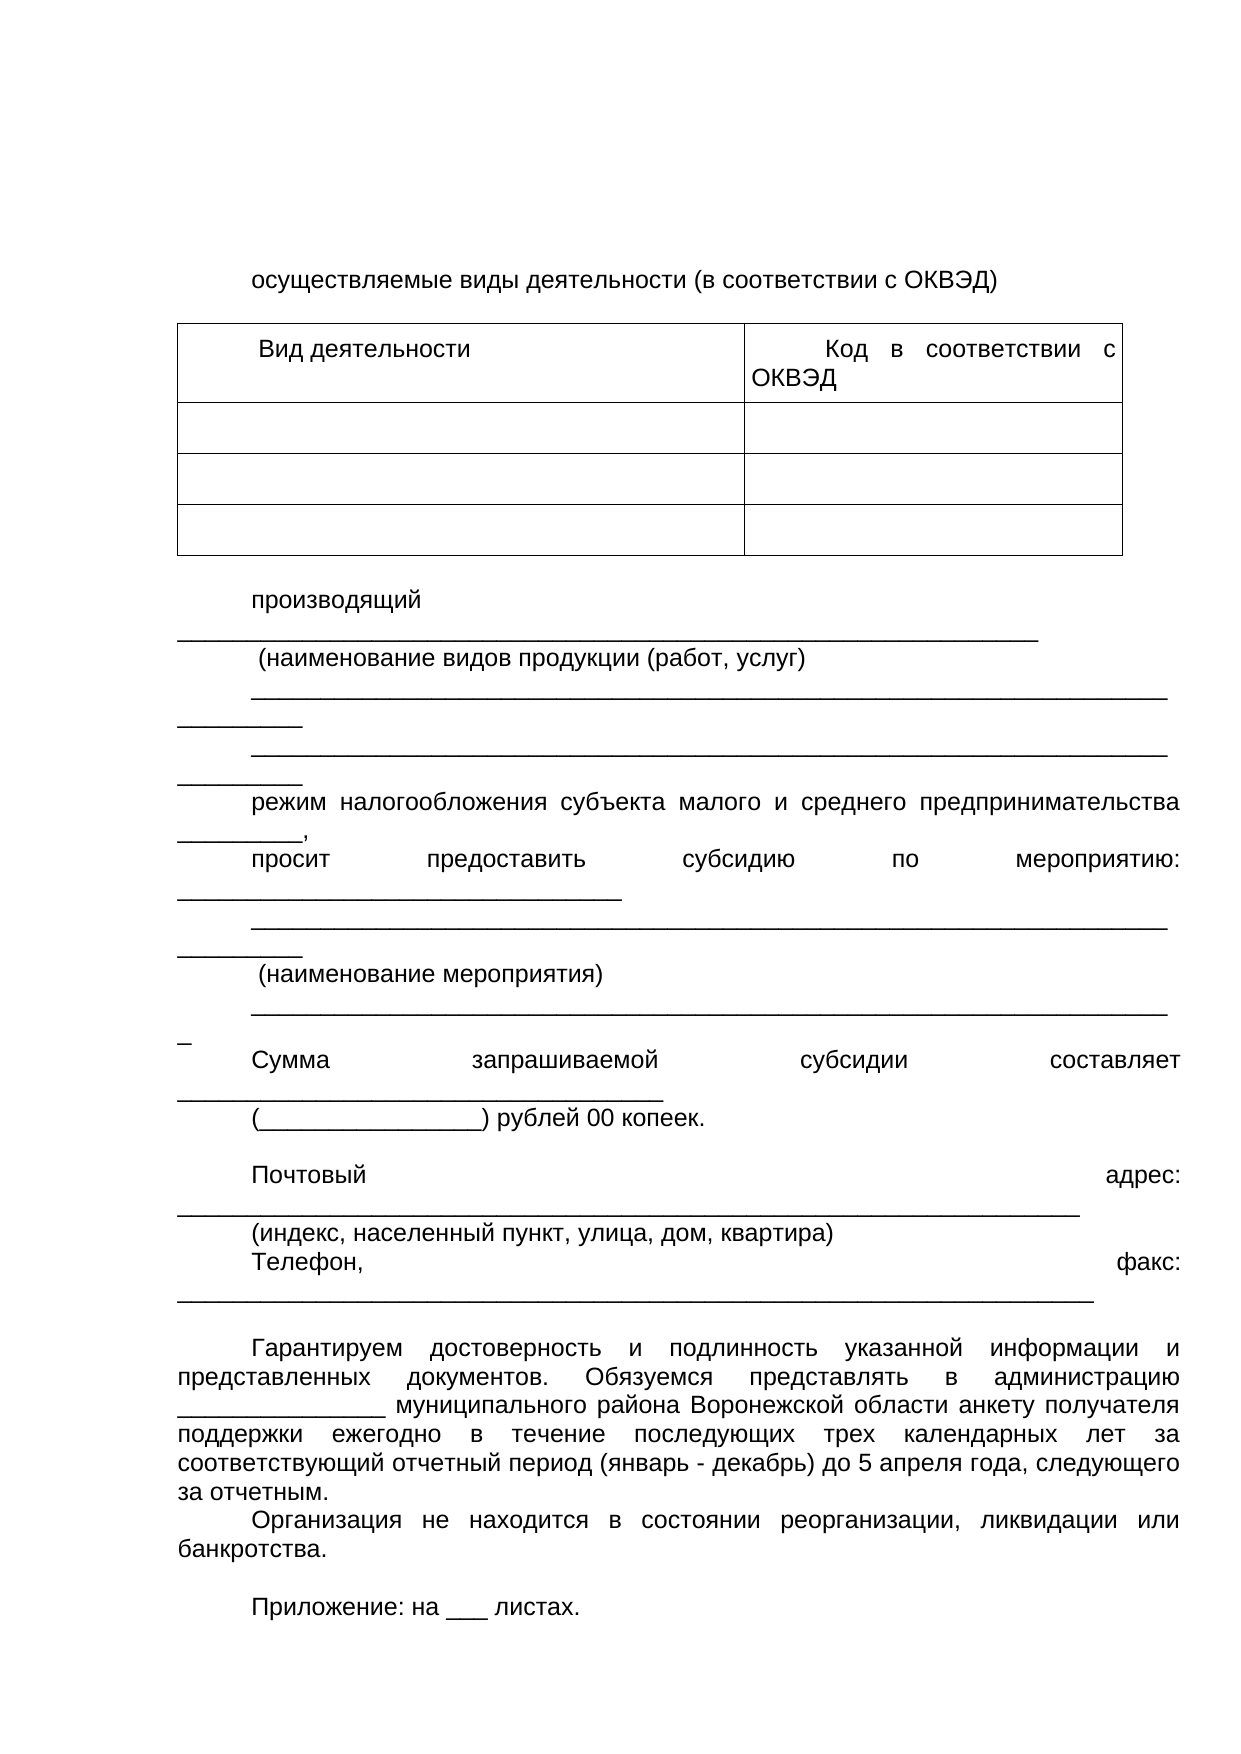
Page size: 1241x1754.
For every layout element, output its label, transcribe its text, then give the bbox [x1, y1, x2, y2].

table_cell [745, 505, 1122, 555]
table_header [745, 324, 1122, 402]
text просит предоставить субсидию по мероприятию: ________________________________ [177, 844, 1181, 901]
text (________________) рублей 00 копеек. [177, 1103, 1181, 1131]
text Приложение: на ___ листах. [177, 1591, 1181, 1620]
text (индекс, населенный пункт, улица, дом, квартира) [177, 1218, 1181, 1246]
text Сумма запрашиваемой субсидии составляет ___________________________________ [177, 1045, 1181, 1103]
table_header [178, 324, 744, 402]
text (наименование мероприятия) [177, 959, 1181, 988]
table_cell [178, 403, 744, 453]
text Организация не находится в состоянии реорганизации, ликвидации или банкротства. [177, 1505, 1181, 1563]
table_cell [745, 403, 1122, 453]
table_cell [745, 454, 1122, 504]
text ___________________________________________________________________________ [177, 671, 1181, 729]
text производящий ______________________________________________________________ [177, 585, 1181, 643]
text Гарантируем достоверность и подлинность указанной информации и представленных документов. Обязуемся представлять в администрацию _______________ муниципального района Воронежской области анкету получателя поддержки ежегодно в течение последующих трех календарных лет за соответствующий отчетный период (январь - декабрь) до 5 апреля года, следующего за отчетным. [177, 1333, 1181, 1505]
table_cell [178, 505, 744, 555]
text (наименование видов продукции (работ, услуг) [177, 643, 1181, 671]
text ___________________________________________________________________________ [177, 729, 1181, 786]
text режим налогообложения субъекта малого и среднего предпринимательства _________, [177, 786, 1181, 844]
text Телефон, факс: __________________________________________________________________ [177, 1246, 1181, 1304]
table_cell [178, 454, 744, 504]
text ___________________________________________________________________ [177, 988, 1181, 1045]
text осуществляемые виды деятельности (в соответствии с ОКВЭД) [177, 265, 1181, 294]
text Почтовый адрес: _________________________________________________________________ [177, 1160, 1181, 1218]
text ___________________________________________________________________________ [177, 901, 1181, 959]
